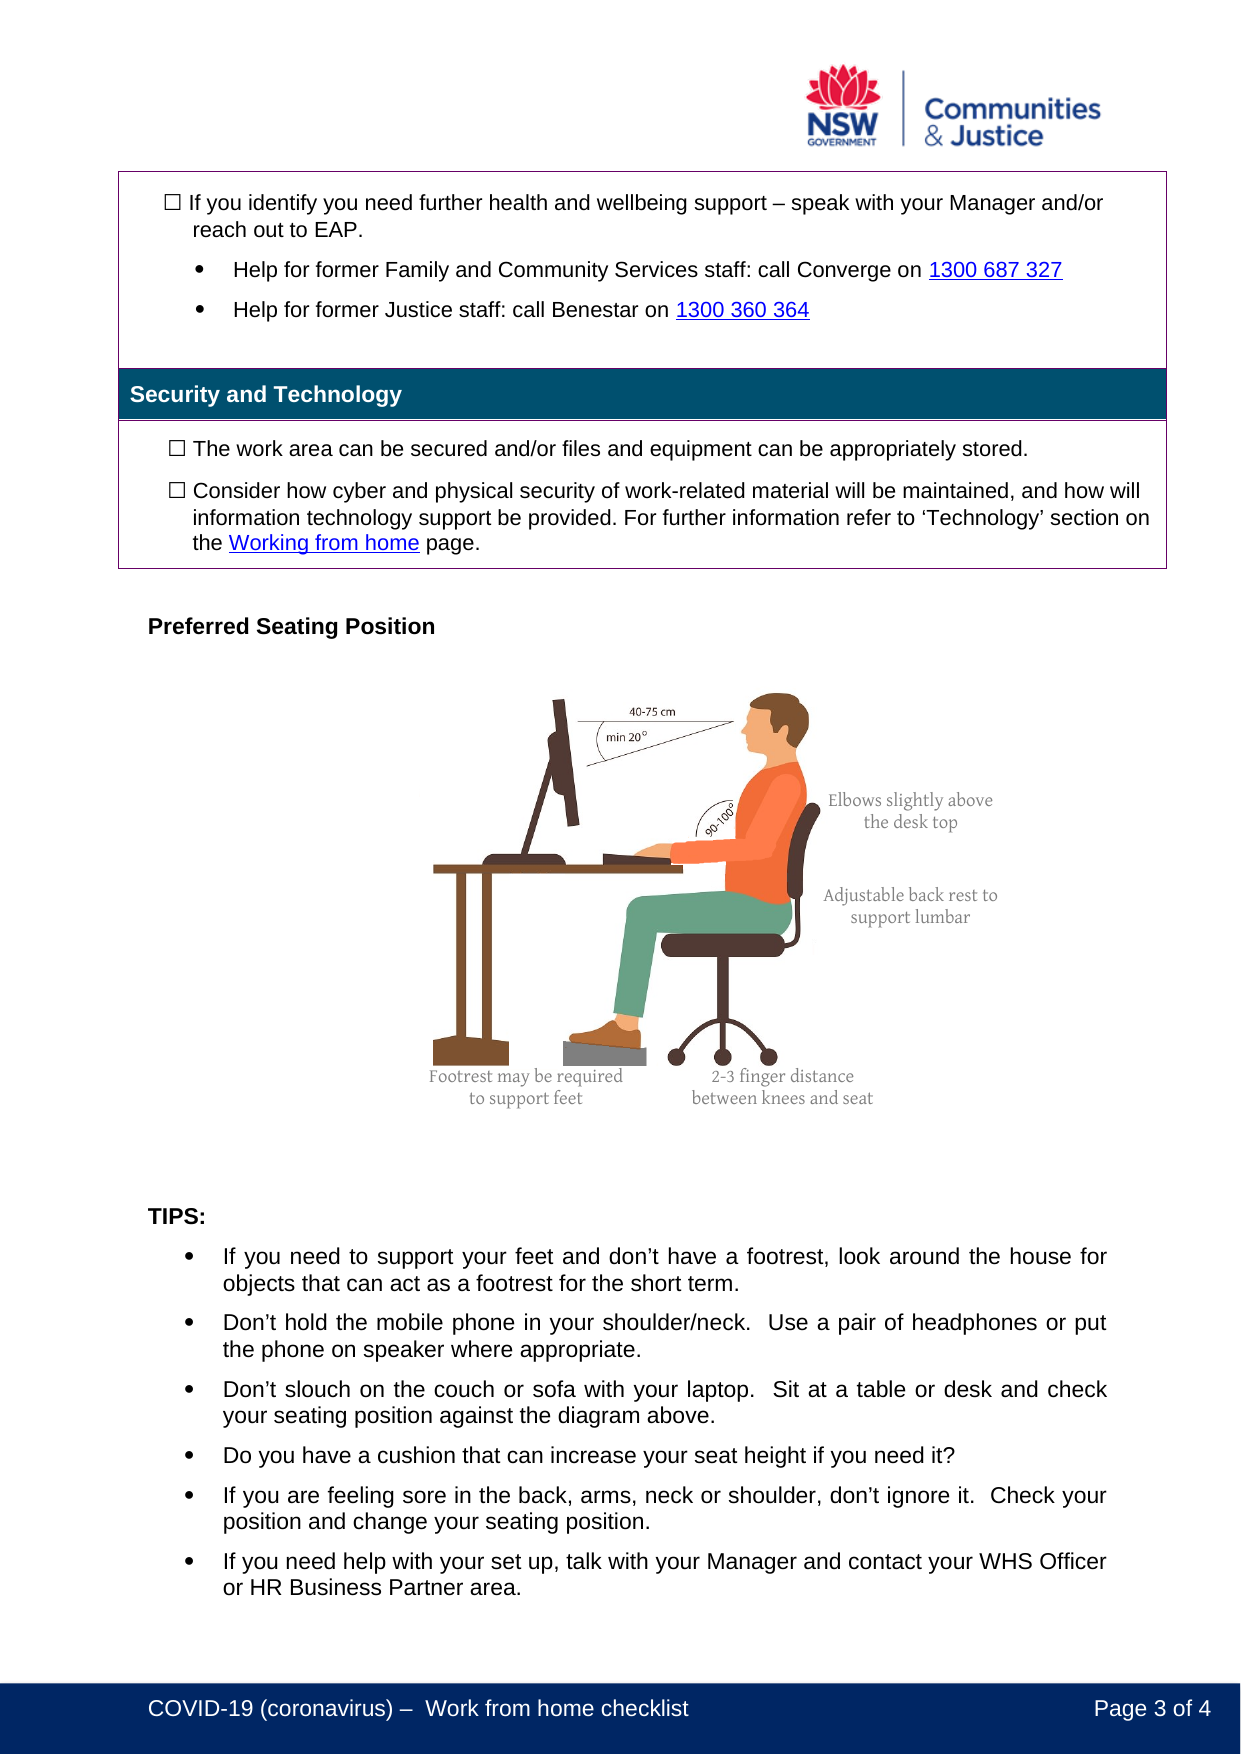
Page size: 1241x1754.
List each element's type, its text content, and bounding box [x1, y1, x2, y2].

text Preferred Seating Position [148, 613, 1108, 639]
list If you need to support your feet and don’t have a footrest, look around the house for objects that can act as a footrest for the short term. [185, 1243, 1108, 1296]
picture [798, 59, 1109, 153]
list Don’t hold the mobile phone in your shoulder/neck. Use a pair of headphones or put the phone on speaker where appropriate. [185, 1309, 1108, 1362]
table_cell Security and Technology [119, 369, 1166, 419]
list Don’t slouch on the couch or sofa with your laptop. Sit at a table or desk and check your seating position against the diagram above. [185, 1376, 1108, 1428]
list If you need help with your set up, talk with your Manager and contact your WHS Officer or HR Business Partner area. [185, 1548, 1108, 1601]
table_cell If you identify you need further health and wellbeing support – speak with your Manager and/or reach out to EAP. Help for former Family and Community Services staff: call Converge on 1300 687 327 Help for former Justice staff: call Benestar on 1300 360 364 [119, 172, 1166, 368]
list If you are feeling sore in the back, arms, neck or shoulder, don’t ignore it. Check your position and change your seating position. [185, 1482, 1108, 1534]
text TIPS: [148, 1203, 1108, 1229]
table_cell The work area can be secured and/or files and equipment can be appropriately stored. Consider how cyber and physical security of work-related material will be maintained, and how will information technology support be provided. For further information refer to ‘Technology’ section on the Working from home page. [119, 421, 1166, 567]
picture [419, 686, 828, 1071]
list Do you have a cushion that can increase your seat height if you need it? [185, 1442, 1108, 1468]
